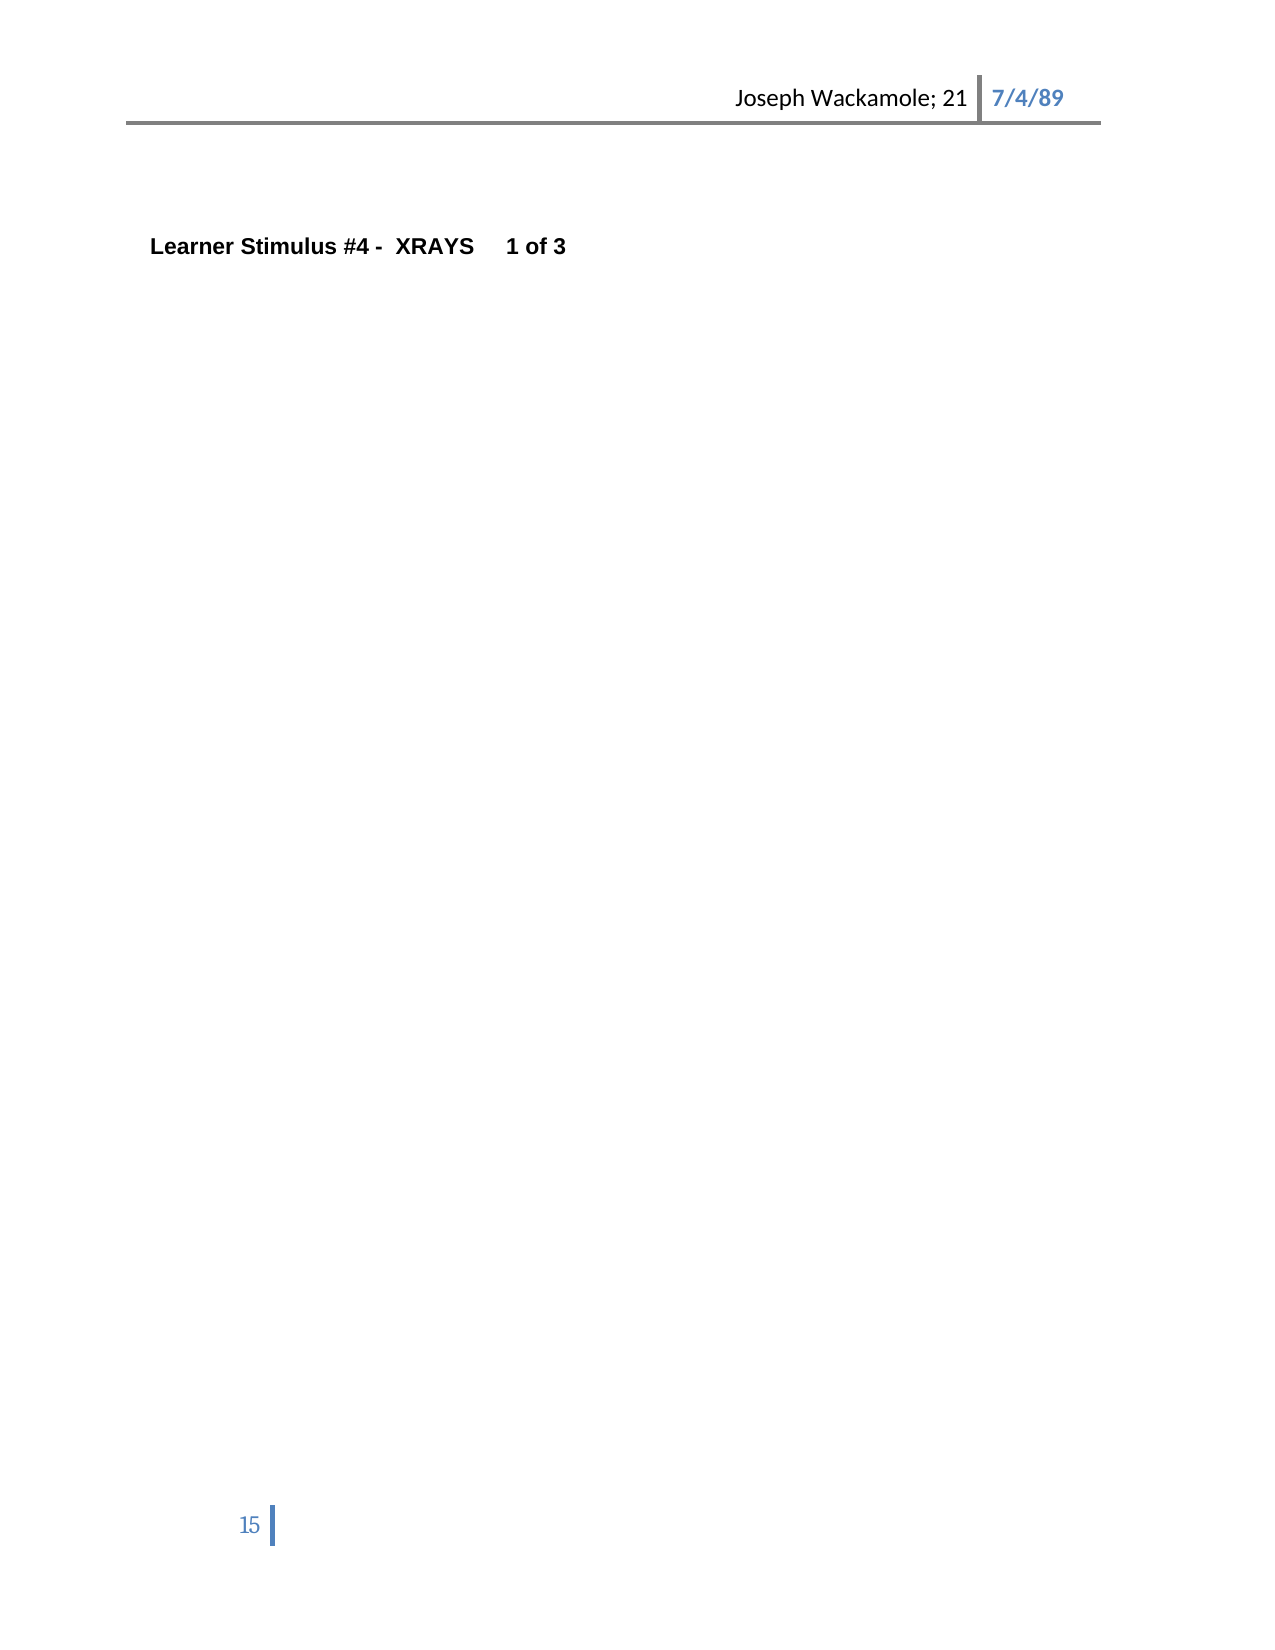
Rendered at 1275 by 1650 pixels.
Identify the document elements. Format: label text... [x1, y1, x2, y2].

text Learner Stimulus #4 - XRAYS 1 of 3 [150, 233, 1125, 259]
